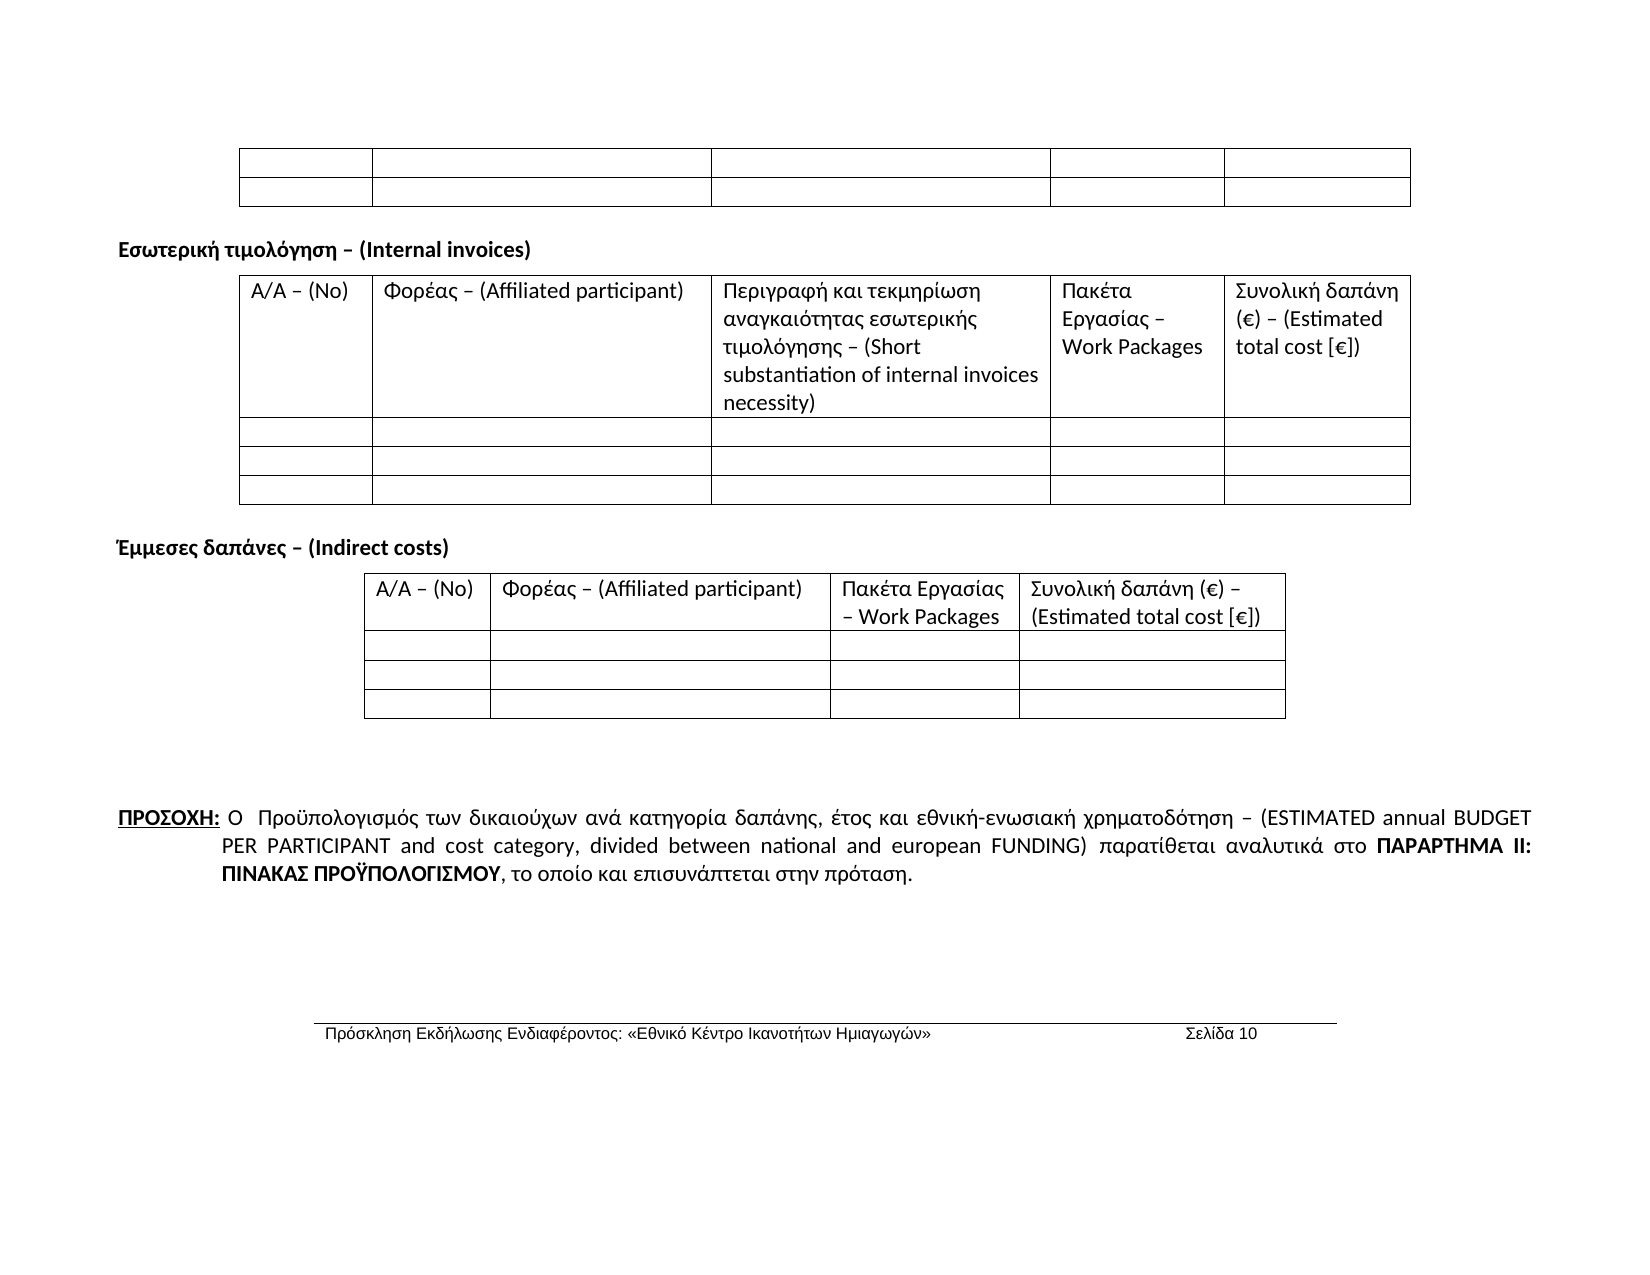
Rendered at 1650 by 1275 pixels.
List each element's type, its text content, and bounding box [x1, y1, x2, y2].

table_cell [712, 418, 1050, 446]
table_cell [240, 476, 372, 504]
table_cell [712, 447, 1050, 475]
table_cell [1020, 690, 1285, 718]
text ΠΡΟΣΟΧΗ: Ο Προϋπολογισμός των δικαιούχων ανά κατηγορία δαπάνης, έτος και εθνική-ενωσιακή χρηματοδότηση – (ESTIMATED annual BUDGET PER PARTICIPANT and cost category, divided between national and european FUNDING) παρατίθεται αναλυτικά στο ΠΑΡΑΡΤΗΜΑ ΙΙ: ΠΙΝΑΚΑΣ ΠΡΟΫΠΟΛΟΓΙΣΜΟΥ, το οποίο και επισυνάπτεται στην πρόταση. [118, 803, 1532, 887]
table_cell [491, 690, 830, 718]
table_cell [712, 476, 1050, 504]
table_cell [491, 631, 830, 659]
table_cell [831, 661, 1019, 688]
table_cell [1020, 631, 1285, 659]
table_cell [1051, 149, 1224, 177]
table_cell [491, 661, 830, 688]
table_cell [373, 178, 711, 206]
table_cell [365, 661, 490, 688]
table_header Συνολική δαπάνη (€) – (Estimated total cost [€]) [1020, 574, 1285, 630]
table_cell [373, 149, 711, 177]
table_header Περιγραφή και τεκμηρίωση αναγκαιότητας εσωτερικής τιμολόγησης – (Short substantiation of internal invoices necessity) [712, 276, 1050, 417]
text Έμμεσες δαπάνες – (Indirect costs) [118, 533, 1532, 561]
table_cell [240, 178, 372, 206]
table_cell [712, 149, 1050, 177]
table_cell [240, 149, 372, 177]
table_cell [1225, 476, 1410, 504]
table_cell [1225, 447, 1410, 475]
table_header Φορέας – (Affiliated participant) [373, 276, 711, 417]
table_header Α/Α – (No) [240, 276, 372, 417]
table_cell [712, 178, 1050, 206]
table_cell [831, 631, 1019, 659]
table_cell [1051, 447, 1224, 475]
table_cell [373, 418, 711, 446]
table_cell [1225, 418, 1410, 446]
table_cell [1225, 178, 1410, 206]
table_cell [373, 476, 711, 504]
table_header Πακέτα Εργασίας – Work Packages [831, 574, 1019, 630]
table_header Φορέας – (Affiliated participant) [491, 574, 830, 630]
table_cell [240, 447, 372, 475]
table_cell [1051, 476, 1224, 504]
table_cell [240, 418, 372, 446]
table_cell [365, 631, 490, 659]
table_cell [1225, 149, 1410, 177]
table_cell [373, 447, 711, 475]
table_cell [1020, 661, 1285, 688]
table_cell [1051, 178, 1224, 206]
table_cell [365, 690, 490, 718]
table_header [1225, 276, 1410, 417]
table_cell [831, 690, 1019, 718]
table_header Πακέτα Εργασίας – Work Packages [1051, 276, 1224, 417]
table_cell [1051, 418, 1224, 446]
text Εσωτερική τιμολόγηση – (Internal invoices) [118, 235, 1532, 263]
table_header Α/Α – (No) [365, 574, 490, 630]
